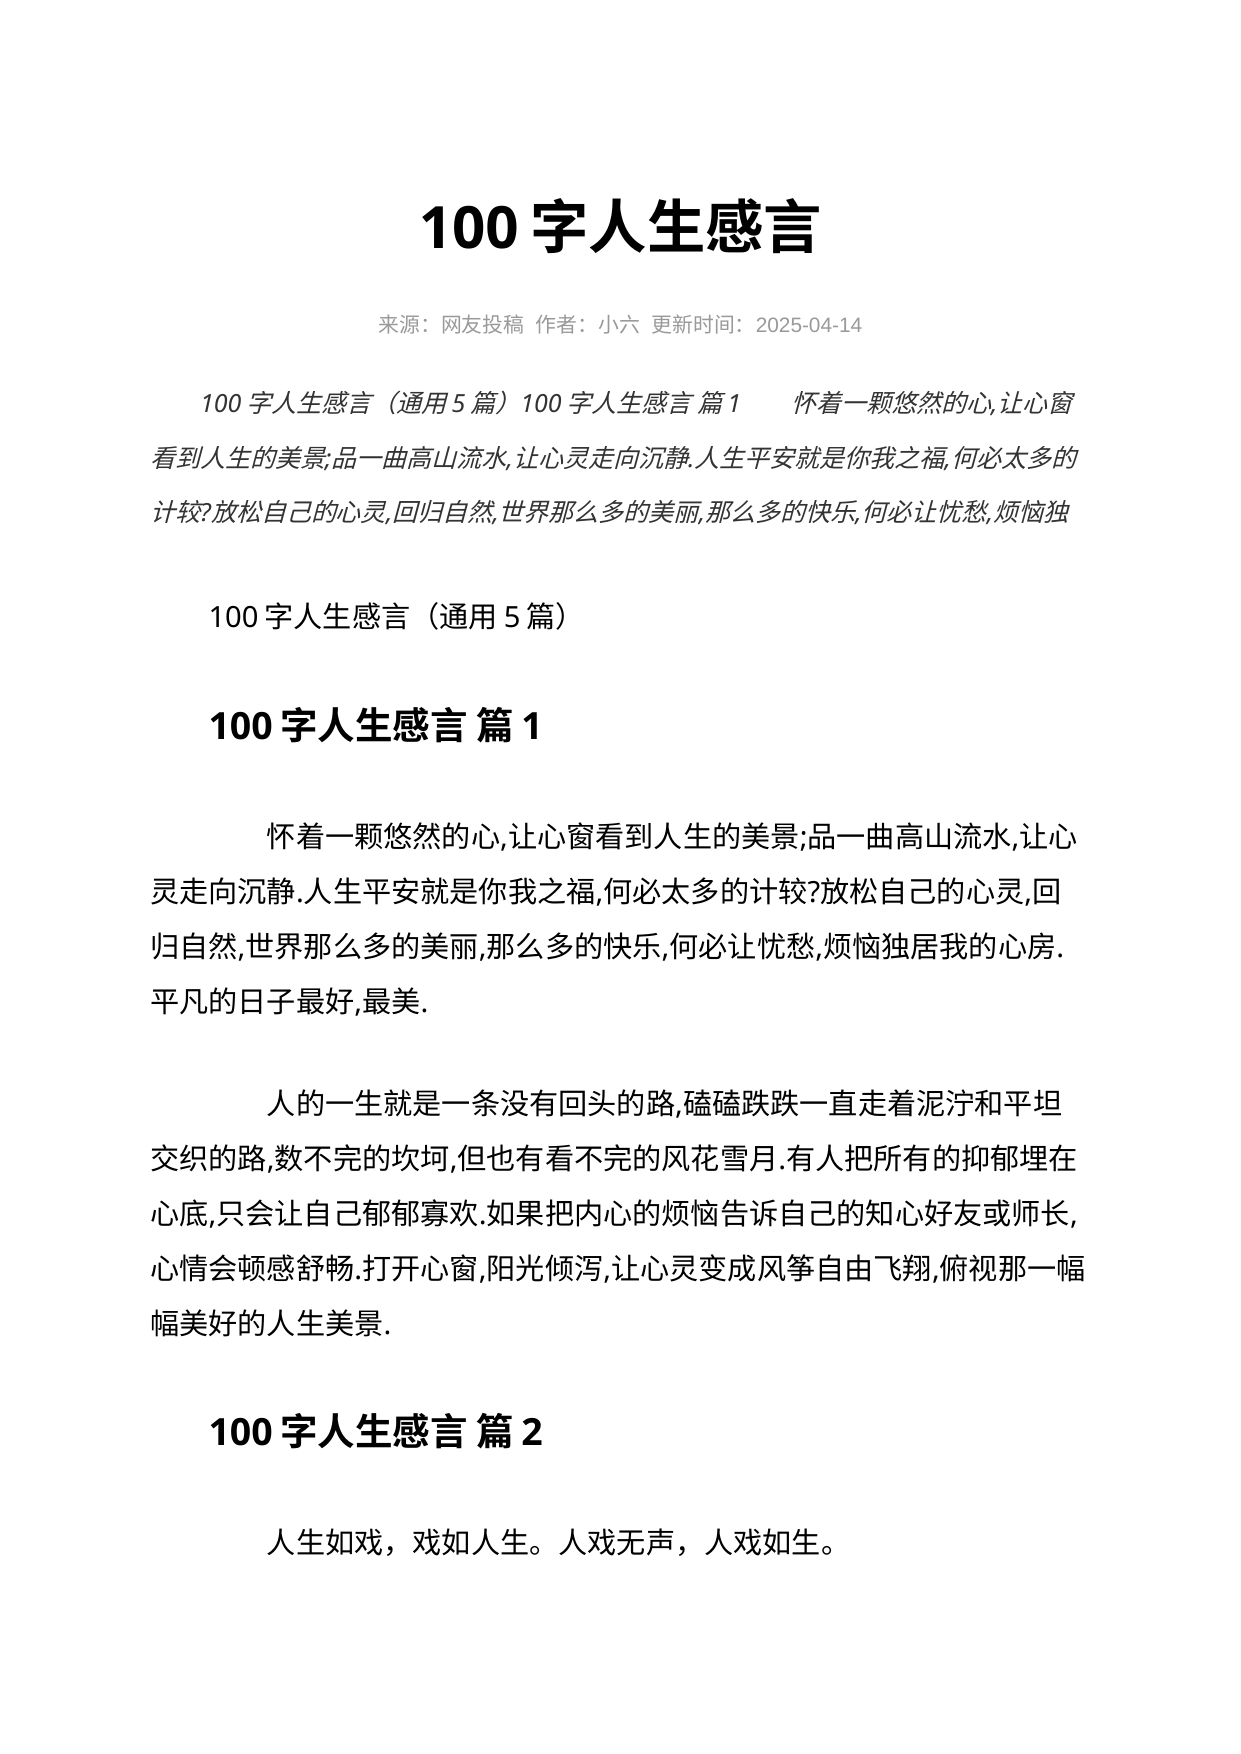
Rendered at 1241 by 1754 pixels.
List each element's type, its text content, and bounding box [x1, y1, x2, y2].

text 人的一生就是一条没有回头的路,磕磕跌跌一直走着泥泞和平坦交织的路,数不完的坎坷,但也有看不完的风花雪月.有人把所有的抑郁埋在心底,只会让自己郁郁寡欢.如果把内心的烦恼告诉自己的知心好友或师长,心情会顿感舒畅.打开心窗,阳光倾泻,让心灵变成风筝自由飞翔,俯视那一幅幅美好的人生美景. [150, 1080, 1090, 1343]
text 100字人生感言 篇1 [150, 696, 1090, 750]
text 人生如戏，戏如人生。人戏无声，人戏如生。 [150, 1520, 1090, 1562]
text 100字人生感言（通用5篇）100字人生感言 篇1 怀着一颗悠然的心,让心窗看到人生的美景;品一曲高山流水,让心灵走向沉静.人生平安就是你我之福,何必太多的计较?放松自己的心灵,回归自然,世界那么多的美丽,那么多的快乐,何必让忧愁,烦恼独 [150, 384, 1090, 529]
subtitle 100字人生感言 [150, 181, 1090, 266]
text 怀着一颗悠然的心,让心窗看到人生的美景;品一曲高山流水,让心灵走向沉静.人生平安就是你我之福,何必太多的计较?放松自己的心灵,回归自然,世界那么多的美丽,那么多的快乐,何必让忧愁,烦恼独居我的心房.平凡的日子最好,最美. [150, 813, 1090, 1021]
text 100字人生感言 篇2 [150, 1402, 1090, 1457]
text 100字人生感言（通用5篇） [150, 594, 1090, 636]
text 来源：网友投稿 作者：小六 更新时间：2025-04-14 [150, 313, 1090, 337]
